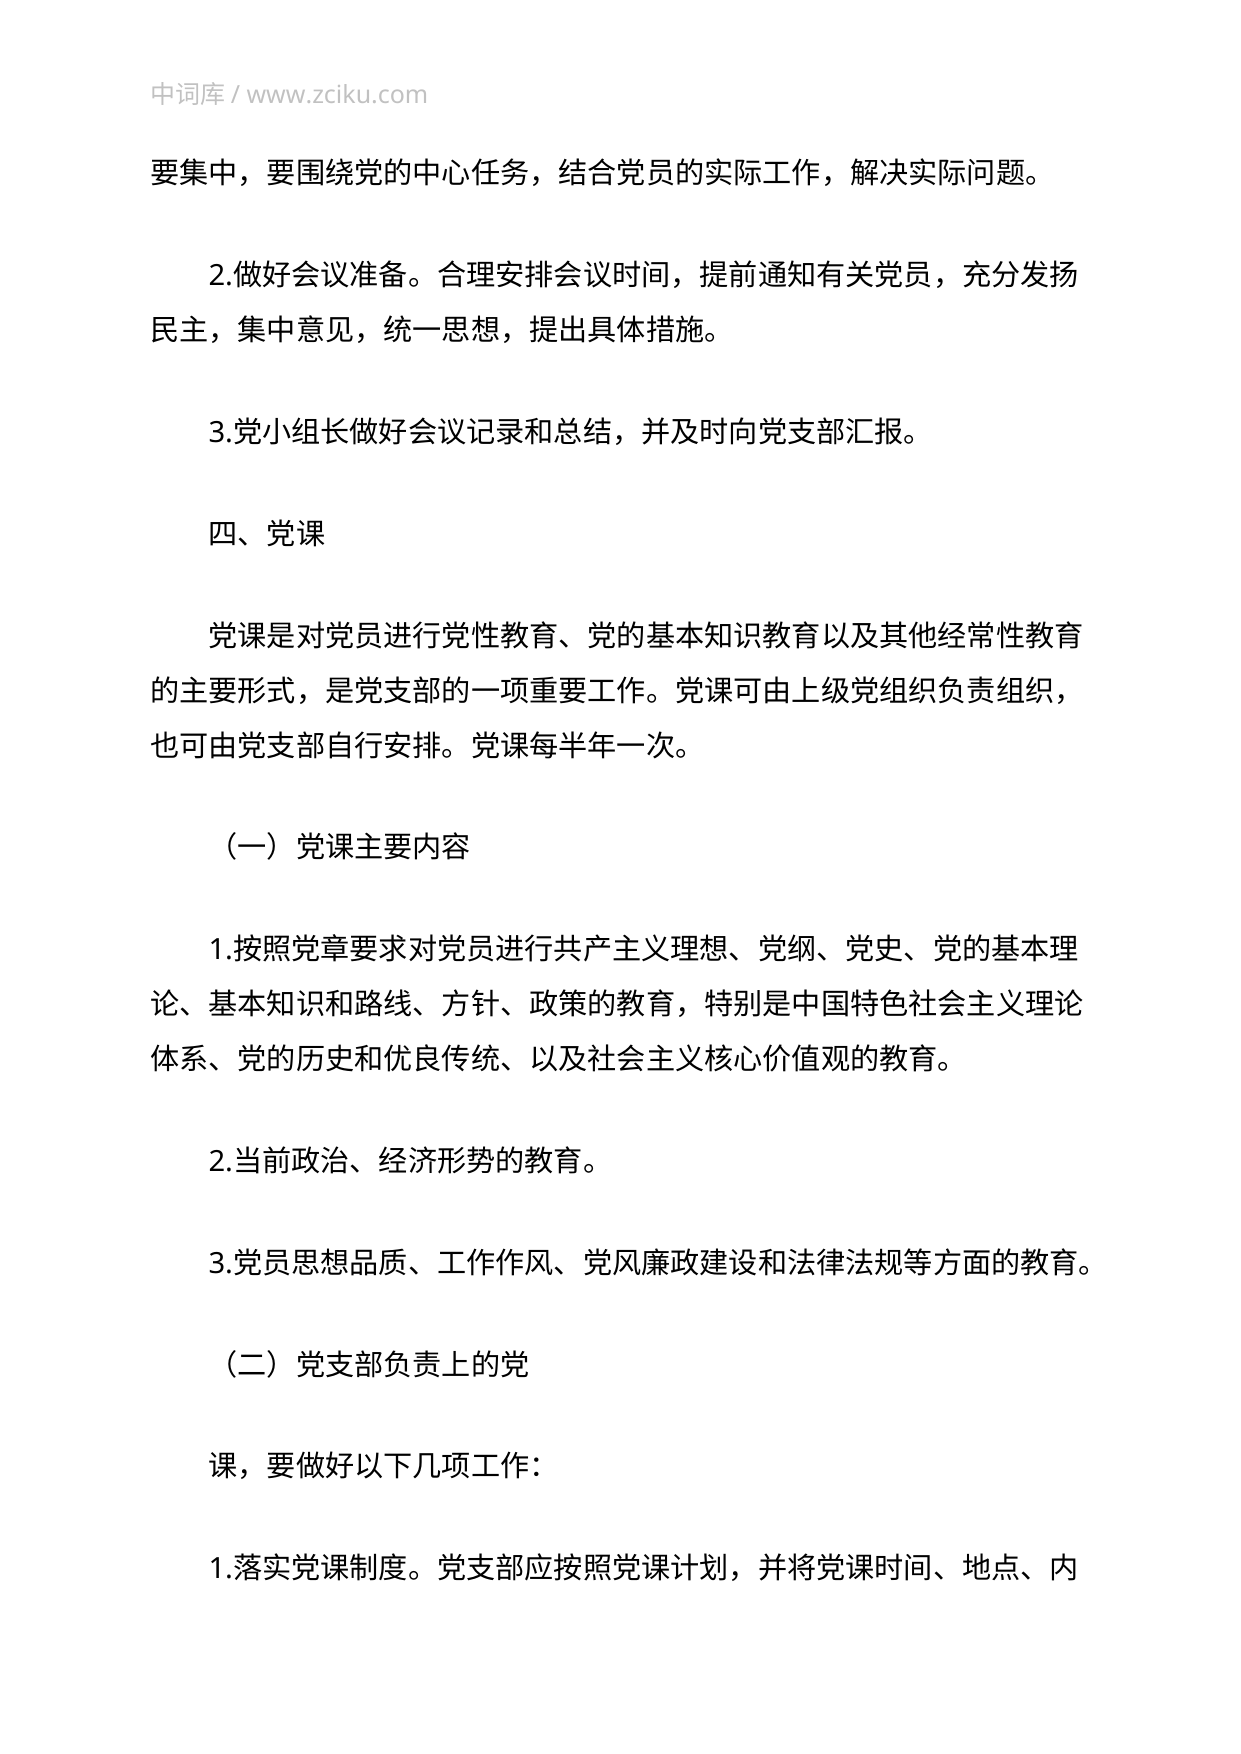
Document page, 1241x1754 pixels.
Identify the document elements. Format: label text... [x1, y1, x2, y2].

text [150, 150, 1090, 192]
text 3.党员思想品质、工作作风、党风廉政建设和法律法规等方面的教育。 [150, 1239, 1090, 1282]
text 课，要做好以下几项工作： [150, 1443, 1090, 1485]
text 2.当前政治、经济形势的教育。 [150, 1137, 1090, 1180]
text （二）党支部负责上的党 [150, 1341, 1090, 1383]
text 四、党课 [150, 511, 1090, 553]
text 党课是对党员进行党性教育、党的基本知识教育以及其他经常性教育的主要形式，是党支部的一项重要工作。党课可由上级党组织负责组织，也可由党支部自行安排。党课每半年一次。 [150, 612, 1090, 764]
text 2.做好会议准备。合理安排会议时间，提前通知有关党员，充分发扬民主，集中意见，统一思想，提出具体措施。 [150, 252, 1090, 349]
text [150, 1545, 1090, 1587]
text （一）党课主要内容 [150, 824, 1090, 866]
text 3.党小组长做好会议记录和总结，并及时向党支部汇报。 [150, 408, 1090, 451]
text 1.按照党章要求对党员进行共产主义理想、党纲、党史、党的基本理论、基本知识和路线、方针、政策的教育，特别是中国特色社会主义理论体系、党的历史和优良传统、以及社会主义核心价值观的教育。 [150, 926, 1090, 1078]
